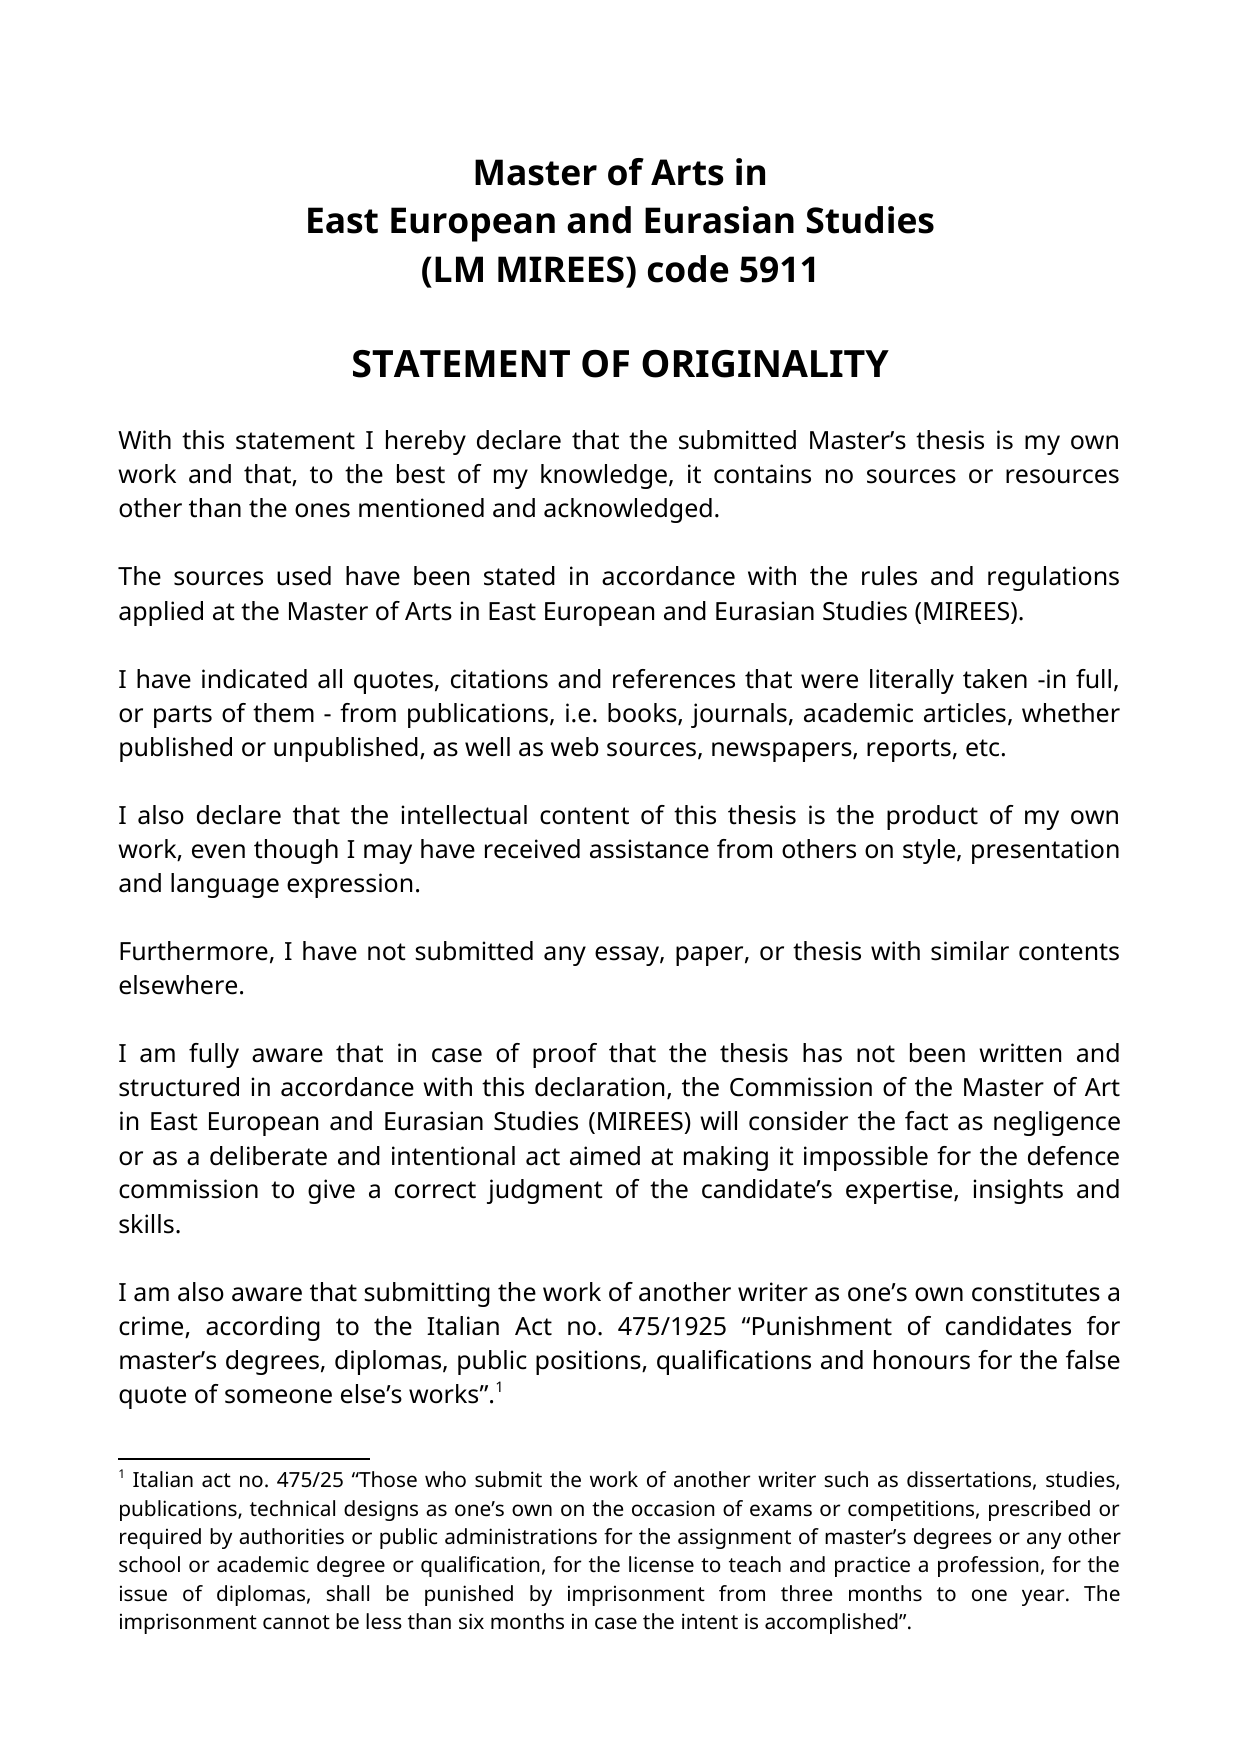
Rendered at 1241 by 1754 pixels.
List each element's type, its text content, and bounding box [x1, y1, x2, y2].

text Master of Arts in [118, 148, 1122, 196]
text I am also aware that submitting the work of another writer as one’s own constitutes a crime, according to the Italian Act no. 475/1925 “Punishment of candidates for master’s degrees, diplomas, public positions, qualifications and honours for the false quote of someone else’s works”. [118, 1274, 1122, 1411]
text I also declare that the intellectual content of this thesis is the product of my own work, even though I may have received assistance from others on style, presentation and language expression. [118, 797, 1122, 900]
text With this statement I hereby declare that the submitted Master’s thesis is my own work and that, to the best of my knowledge, it contains no sources or resources other than the ones mentioned and acknowledged. [118, 423, 1122, 525]
text I am fully aware that in case of proof that the thesis has not been written and structured in accordance with this declaration, the Commission of the Master of Art in East European and Eurasian Studies (MIREES) will consider the fact as negligence or as a deliberate and intentional act aimed at making it impossible for the defence commission to give a correct judgment of the candidate’s expertise, insights and skills. [118, 1036, 1122, 1240]
text East European and Eurasian Studies [118, 196, 1122, 244]
text I have indicated all quotes, citations and references that were literally taken -in full, or parts of them - from publications, i.e. books, journals, academic articles, whether published or unpublished, as well as web sources, newspapers, reports, etc. [118, 661, 1122, 763]
text (LM MIREES) code 5911 [118, 244, 1122, 292]
text STATEMENT OF ORIGINALITY [118, 338, 1122, 389]
text The sources used have been stated in accordance with the rules and regulations applied at the Master of Arts in East European and Eurasian Studies (MIREES). [118, 559, 1122, 627]
text Furthermore, I have not submitted any essay, paper, or thesis with similar contents elsewhere. [118, 934, 1122, 1002]
